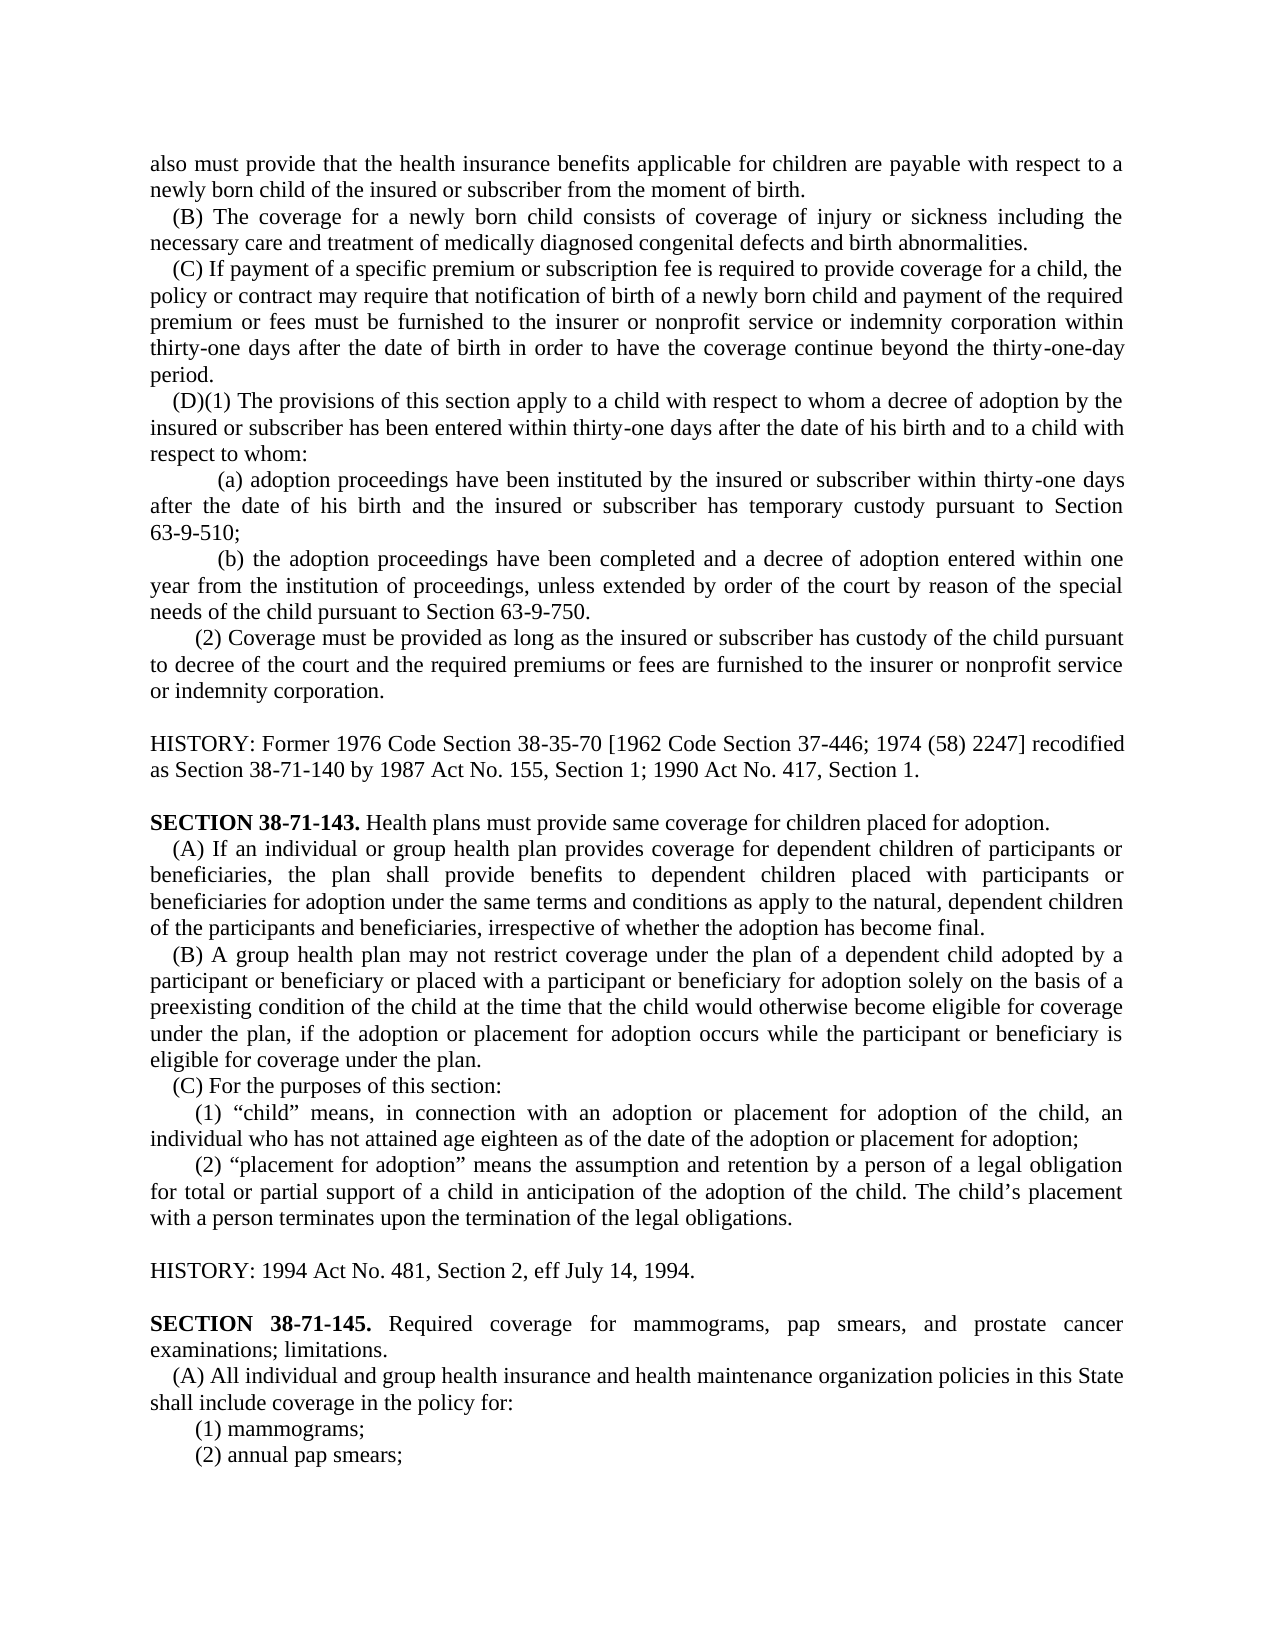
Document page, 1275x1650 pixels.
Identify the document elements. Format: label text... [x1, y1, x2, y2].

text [150, 150, 1125, 203]
text (2) Coverage must be provided as long as the insured or subscriber has custody of the child pursuant to decree of the court and the required premiums or fees are furnished to the insurer or nonprofit service or indemnity corporation. [150, 624, 1125, 703]
text (B) The coverage for a newly born child consists of coverage of injury or sickness including the necessary care and treatment of medically diagnosed congenital defects and birth abnormalities. [150, 203, 1125, 255]
text (2) “placement for adoption” means the assumption and retention by a person of a legal obligation for total or partial support of a child in anticipation of the adoption of the child. The child’s placement with a person terminates upon the termination of the legal obligations. [150, 1151, 1125, 1231]
text HISTORY: Former 1976 Code Section 38-35-70 [1962 Code Section 37-446; 1974 (58) 2247] recodified as Section 38-71-140 by 1987 Act No. 155, Section 1; 1990 Act No. 417, Section 1. [150, 730, 1125, 782]
text (A) If an individual or group health plan provides coverage for dependent children of participants or beneficiaries, the plan shall provide benefits to dependent children placed with participants or beneficiaries for adoption under the same terms and conditions as apply to the natural, dependent children of the participants and beneficiaries, irrespective of whether the adoption has become final. [150, 835, 1125, 941]
text (B) A group health plan may not restrict coverage under the plan of a dependent child adopted by a participant or beneficiary or placed with a participant or beneficiary for adoption solely on the basis of a preexisting condition of the child at the time that the child would otherwise become eligible for coverage under the plan, if the adoption or placement for adoption occurs while the participant or beneficiary is eligible for coverage under the plan. [150, 941, 1125, 1072]
text SECTION 38-71-145. Required coverage for mammograms, pap smears, and prostate cancer examinations; limitations. [150, 1309, 1125, 1362]
text SECTION 38-71-143. Health plans must provide same coverage for children placed for adoption. [150, 809, 1125, 835]
text (C) For the purposes of this section: [150, 1072, 1125, 1099]
text (A) All individual and group health insurance and health maintenance organization policies in this State shall include coverage in the policy for: [150, 1362, 1125, 1415]
text (1) “child” means, in connection with an adoption or placement for adoption of the child, an individual who has not attained age eighteen as of the date of the adoption or placement for adoption; [150, 1099, 1125, 1151]
text (a) adoption proceedings have been instituted by the insured or subscriber within thirty-one days after the date of his birth and the insured or subscriber has temporary custody pursuant to Section 63-9-510; [150, 466, 1125, 545]
text (D)(1) The provisions of this section apply to a child with respect to whom a decree of adoption by the insured or subscriber has been entered within thirty-one days after the date of his birth and to a child with respect to whom: [150, 387, 1125, 466]
text (2) annual pap smears; [150, 1441, 1125, 1468]
text HISTORY: 1994 Act No. 481, Section 2, eff July 14, 1994. [150, 1257, 1125, 1283]
text (b) the adoption proceedings have been completed and a decree of adoption entered within one year from the institution of proceedings, unless extended by order of the court by reason of the special needs of the child pursuant to Section 63-9-750. [150, 545, 1125, 624]
text (C) If payment of a specific premium or subscription fee is required to provide coverage for a child, the policy or contract may require that notification of birth of a newly born child and payment of the required premium or fees must be furnished to the insurer or nonprofit service or indemnity corporation within thirty-one days after the date of birth in order to have the coverage continue beyond the thirty-one-day period. [150, 255, 1125, 387]
text (1) mammograms; [150, 1415, 1125, 1441]
